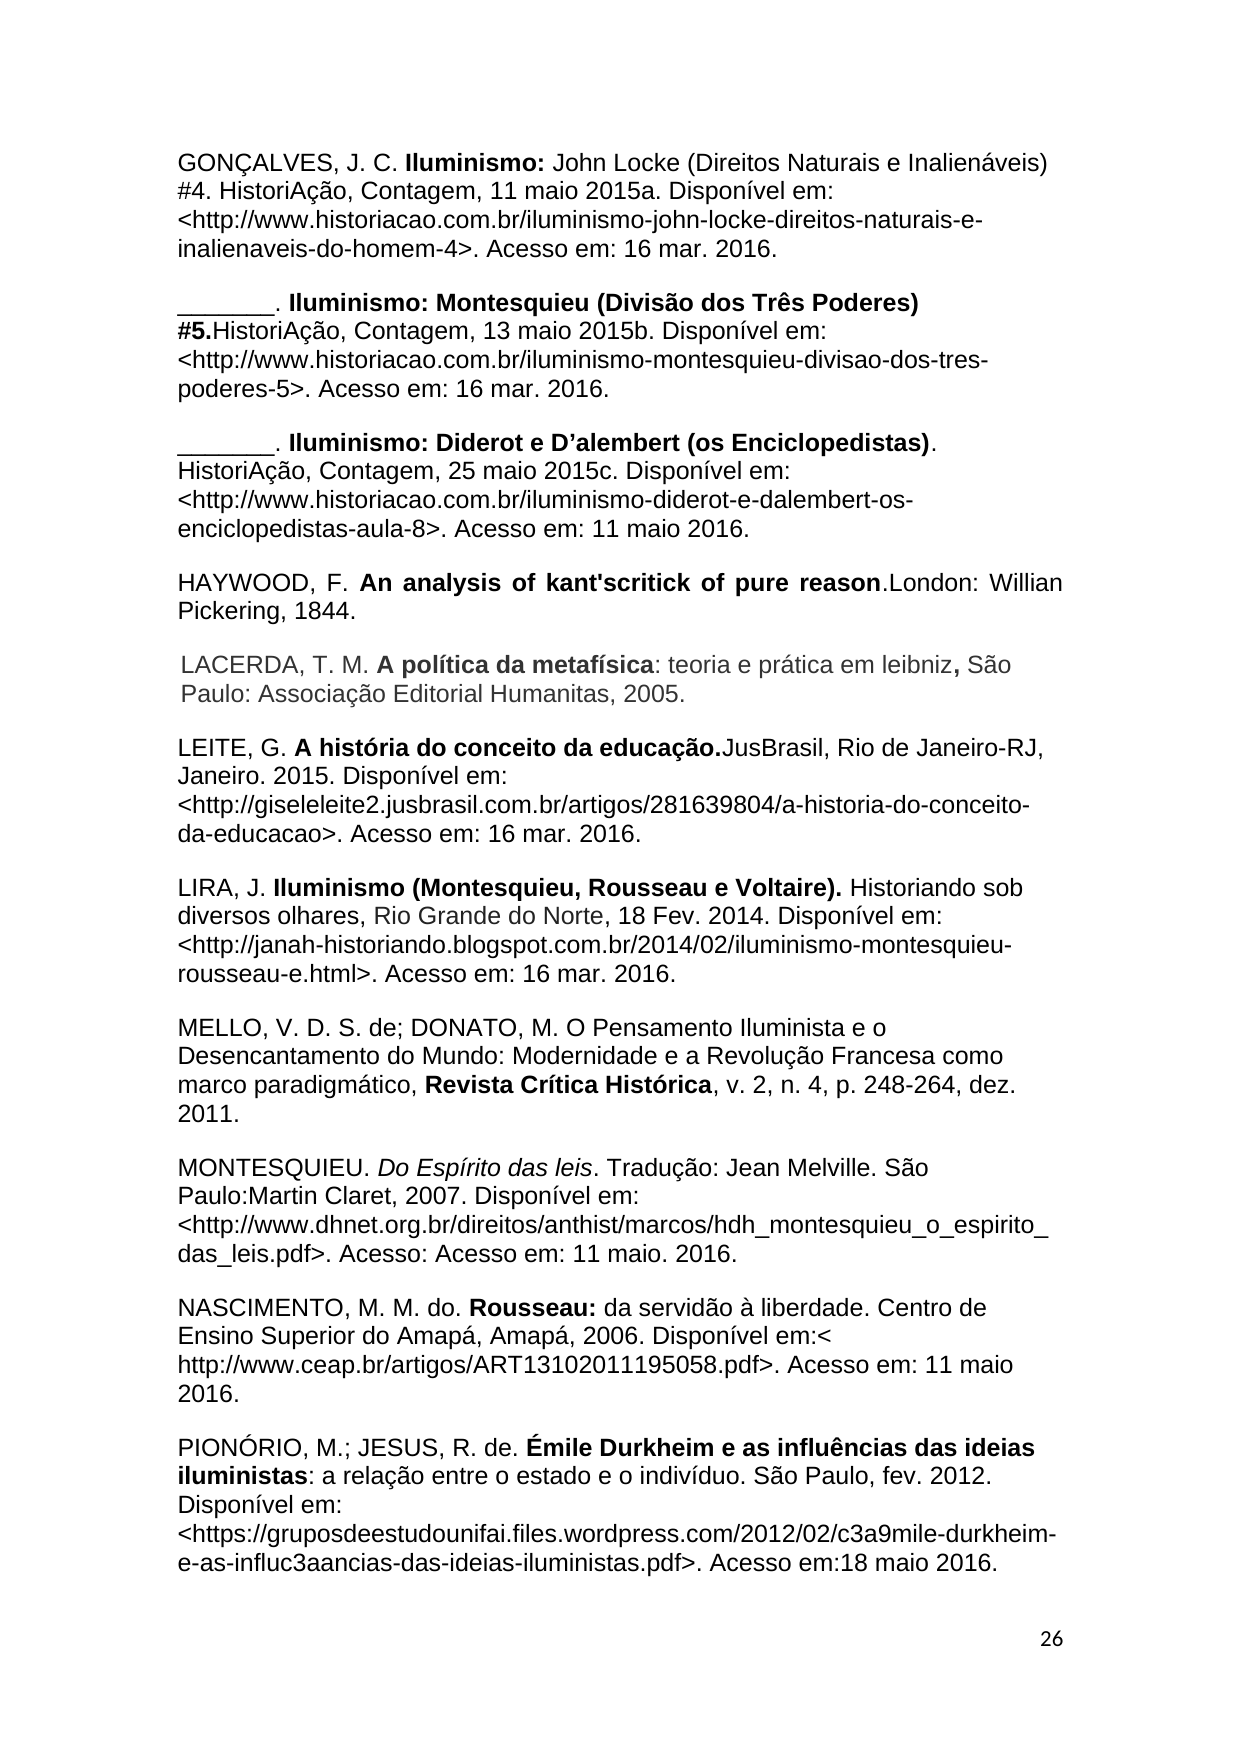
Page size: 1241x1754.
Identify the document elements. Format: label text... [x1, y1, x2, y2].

text MONTESQUIEU. Do Espírito das leis. Tradução: Jean Melville. São Paulo:Martin Claret, 2007. Disponível em: <http://www.dhnet.org.br/direitos/anthist/marcos/hdh_montesquieu_o_espirito_das_leis.pdf>. Acesso: Acesso em: 11 maio. 2016. [435, 1153, 1063, 1268]
subtitle LACERDA, T. M. A política da metafísica: teoria e prática em leibniz, São Paulo: Associação Editorial Humanitas, 2005. [180, 650, 1063, 708]
text PIONÓRIO, M.; JESUS, R. de. Émile Durkheim e as influências das ideias iluministas: a relação entre o estado e o indivíduo. São Paulo, fev. 2012. Disponível em: <https://gruposdeestudounifai.files.wordpress.com/2012/02/c3a9mile-durkheim-e-as-influc3aancias-das-ideias-iluministas.pdf>. Acesso em:18 maio 2016. [177, 1433, 1063, 1576]
text _______. Iluminismo: Montesquieu (Divisão dos Três Poderes) #5.HistoriAção, Contagem, 13 maio 2015b. Disponível em: <http://www.historiacao.com.br/iluminismo-montesquieu-divisao-dos-tres-poderes-5>. Acesso em: 16 mar. 2016. [177, 288, 1063, 403]
text MELLO, V. D. S. de; DONATO, M. O Pensamento Iluminista e o Desencantamento do Mundo: Modernidade e a Revolução Francesa como marco paradigmático, Revista Crítica Histórica, v. 2, n. 4, p. 248-264, dez. 2011. [177, 1013, 1063, 1128]
text NASCIMENTO, M. M. do. Rousseau: da servidão à liberdade. Centro de Ensino Superior do Amapá, Amapá, 2006. Disponível em:< http://www.ceap.br/artigos/ART13102011195058.pdf>. Acesso em: 11 maio 2016. [177, 1293, 1063, 1408]
subtitle HAYWOOD, F. An analysis of kant'scritick of pure reason.London: Willian Pickering, 1844. [177, 568, 1063, 625]
text LIRA, J. Iluminismo (Montesquieu, Rousseau e Voltaire). Historiando sob diversos olhares, Rio Grande do Norte, 18 Fev. 2014. Disponível em: <http://janah-historiando.blogspot.com.br/2014/02/iluminismo-montesquieu-rousseau-e.html>. Acesso em: 16 mar. 2016. [177, 873, 1063, 988]
text _______. Iluminismo: Diderot e D’alembert (os Enciclopedistas). HistoriAção, Contagem, 25 maio 2015c. Disponível em: <http://www.historiacao.com.br/iluminismo-diderot-e-dalembert-os-enciclopedistas-aula-8>. Acesso em: 11 maio 2016. [177, 428, 1063, 543]
text LEITE, G. A história do conceito da educação.JusBrasil, Rio de Janeiro-RJ, Janeiro. 2015. Disponível em: <http://giseleleite2.jusbrasil.com.br/artigos/281639804/a-historia-do-conceito-da-educacao>. Acesso em: 16 mar. 2016. [177, 733, 1063, 848]
subtitle GONÇALVES, J. C. Iluminismo: John Locke (Direitos Naturais e Inalienáveis) #4. HistoriAção, Contagem, 11 maio 2015a. Disponível em: <http://www.historiacao.com.br/iluminismo-john-locke-direitos-naturais-e-inalienaveis-do-homem-4>. Acesso em: 16 mar. 2016. [177, 148, 1063, 263]
